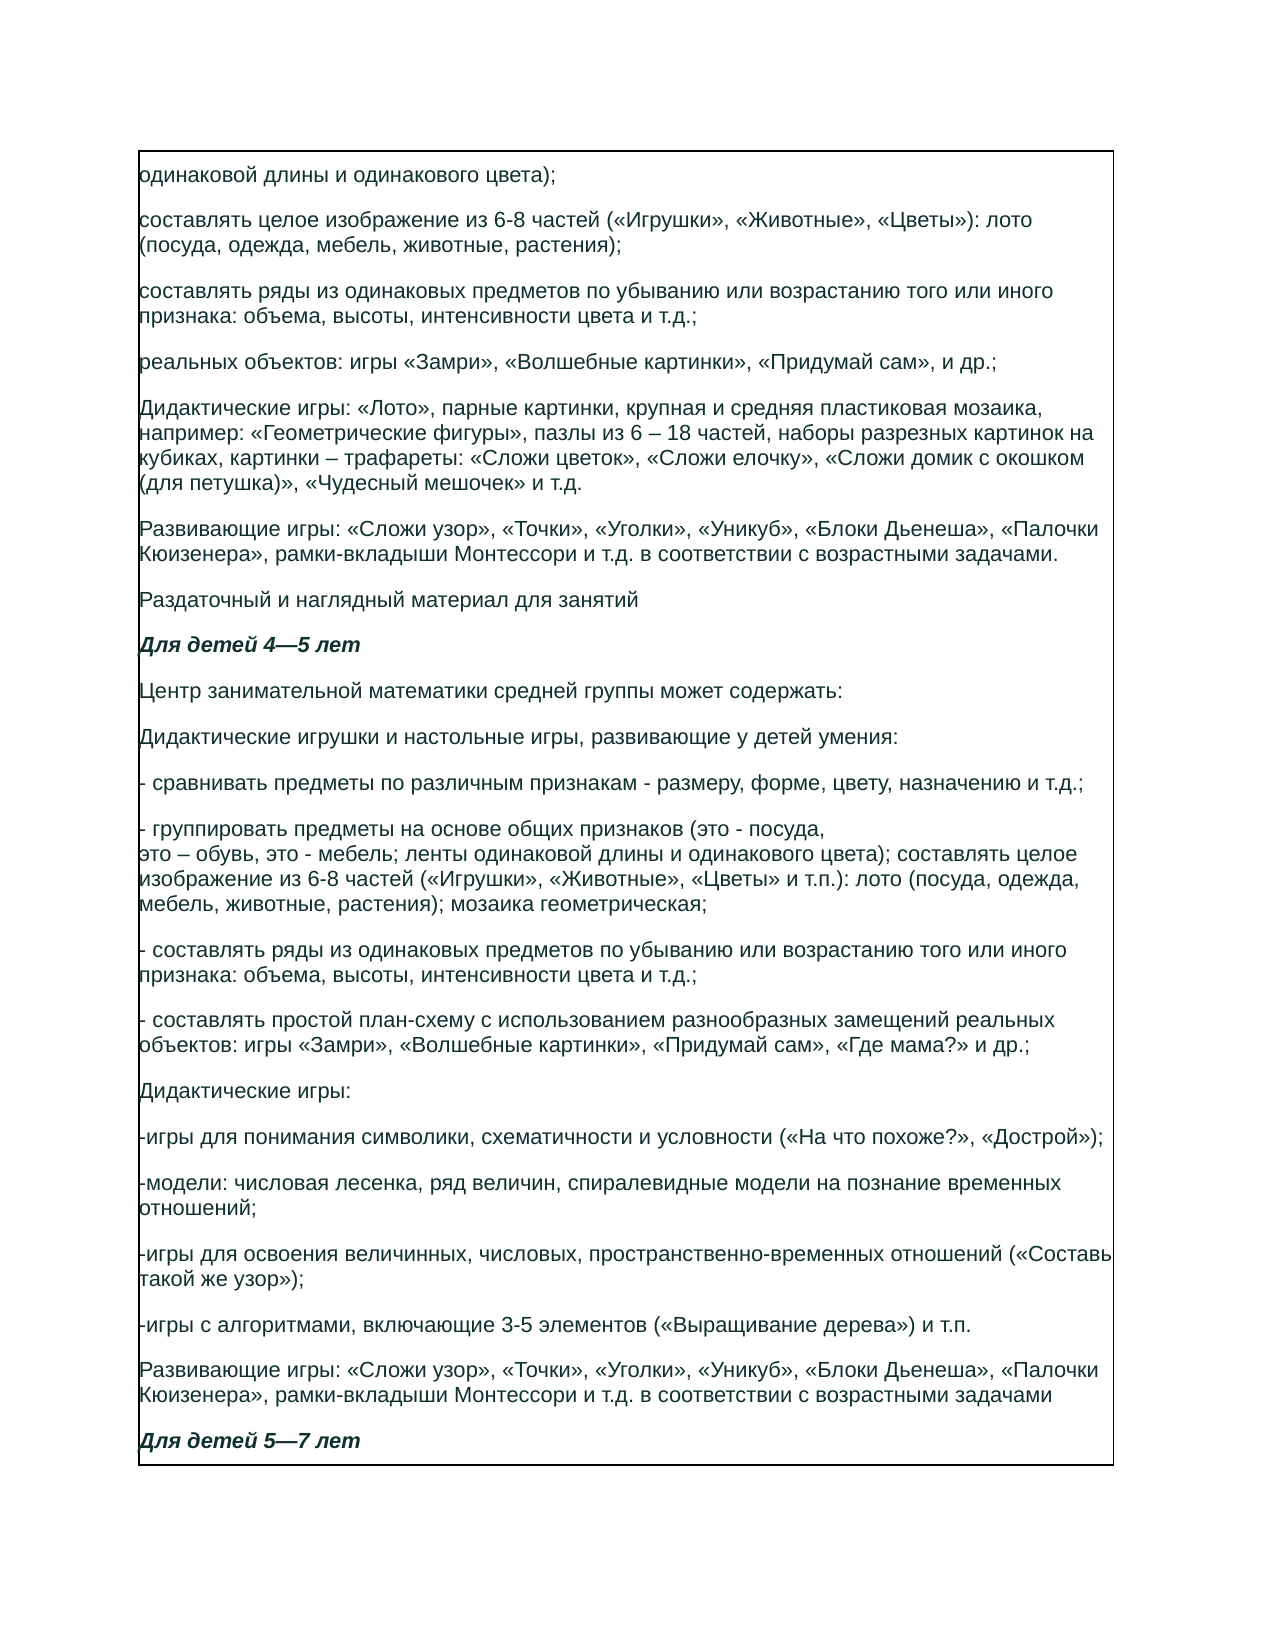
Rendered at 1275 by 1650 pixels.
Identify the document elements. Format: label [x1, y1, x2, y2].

table_header [140, 152, 1113, 1464]
